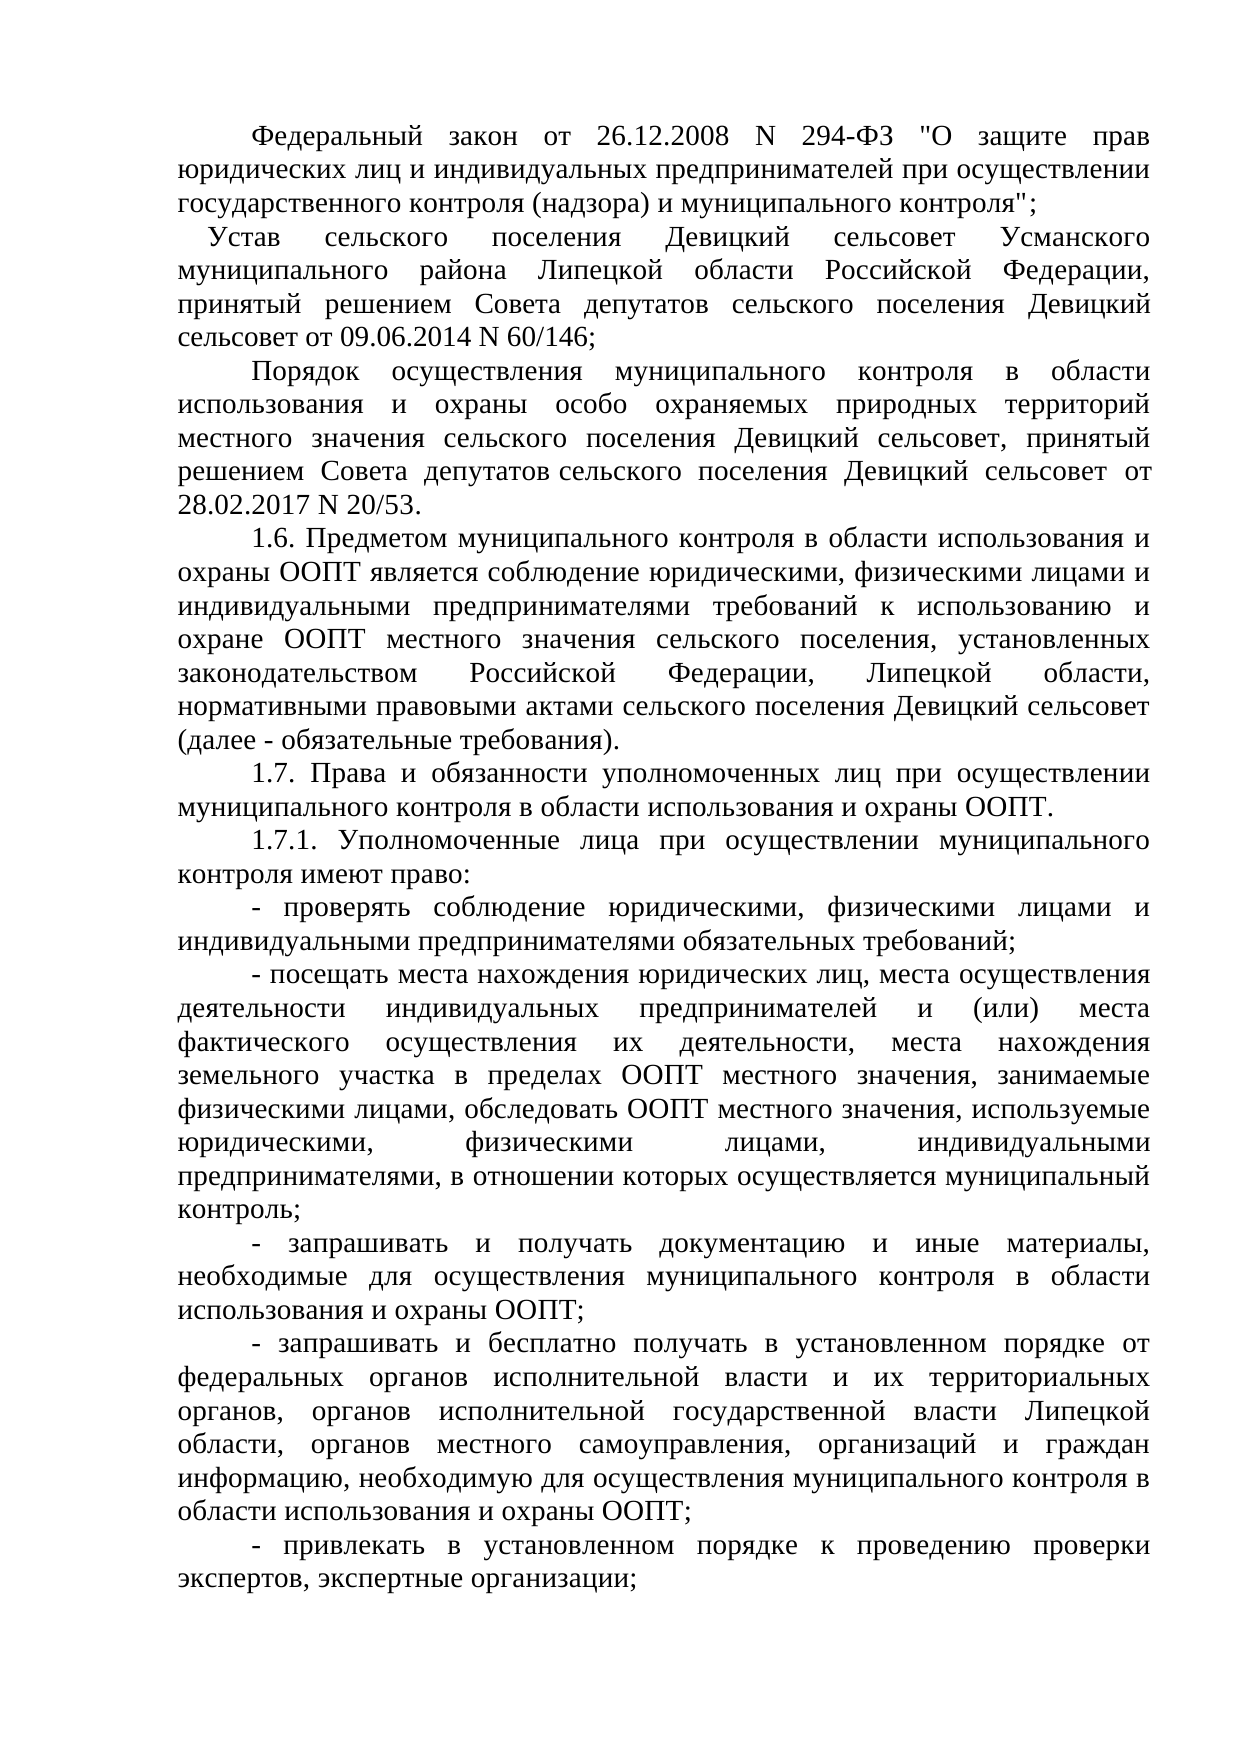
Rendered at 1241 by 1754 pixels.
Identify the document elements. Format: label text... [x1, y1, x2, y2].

text - запрашивать и бесплатно получать в установленном порядке от федеральных органов исполнительной власти и их территориальных органов, органов исполнительной государственной власти Липецкой области, органов местного самоуправления, организаций и граждан информацию, необходимую для осуществления муниципального контроля в области использования и охраны ООПТ; [177, 1326, 1152, 1527]
text Устав сельского поселения Девицкий сельсовет Усманского муниципального района Липецкой области Российской Федерации, принятый решением Совета депутатов сельского поселения Девицкий сельсовет от 09.06.2014 N 60/146; [177, 219, 1152, 353]
text 1.7. Права и обязанности уполномоченных лиц при осуществлении муниципального контроля в области использования и охраны ООПТ. [177, 755, 1152, 822]
text - проверять соблюдение юридическими, физическими лицами и индивидуальными предпринимателями обязательных требований; [177, 889, 1152, 957]
text 1.6. Предметом муниципального контроля в области использования и охраны ООПТ является соблюдение юридическими, физическими лицами и индивидуальными предпринимателями требований к использованию и охране ООПТ местного значения сельского поселения, установленных законодательством Российской Федерации, Липецкой области, нормативными правовыми актами сельского поселения Девицкий сельсовет (далее - обязательные требования). [177, 521, 1152, 755]
text 1.7.1. Уполномоченные лица при осуществлении муниципального контроля имеют право: [177, 822, 1152, 889]
text Федеральный закон от 26.12.2008 N 294-ФЗ "О защите прав юридических лиц и индивидуальных предпринимателей при осуществлении государственного контроля (надзора) и муниципального контроля"; [177, 118, 1152, 219]
text - посещать места нахождения юридических лиц, места осуществления деятельности индивидуальных предпринимателей и (или) места фактического осуществления их деятельности, места нахождения земельного участка в пределах ООПТ местного значения, занимаемые физическими лицами, обследовать ООПТ местного значения, используемые юридическими, физическими лицами, индивидуальными предпринимателями, в отношении которых осуществляется муниципальный контроль; [177, 957, 1152, 1225]
text - запрашивать и получать документацию и иные материалы, необходимые для осуществления муниципального контроля в области использования и охраны ООПТ; [177, 1225, 1152, 1326]
text - привлекать в установленном порядке к проведению проверки экспертов, экспертные организации; [177, 1527, 1152, 1594]
text Порядок осуществления муниципального контроля в области использования и охраны особо охраняемых природных территорий местного значения сельского поселения Девицкий сельсовет, принятый решением Совета депутатов сельского поселения Девицкий сельсовет от 28.02.2017 N 20/53. [177, 353, 1152, 521]
